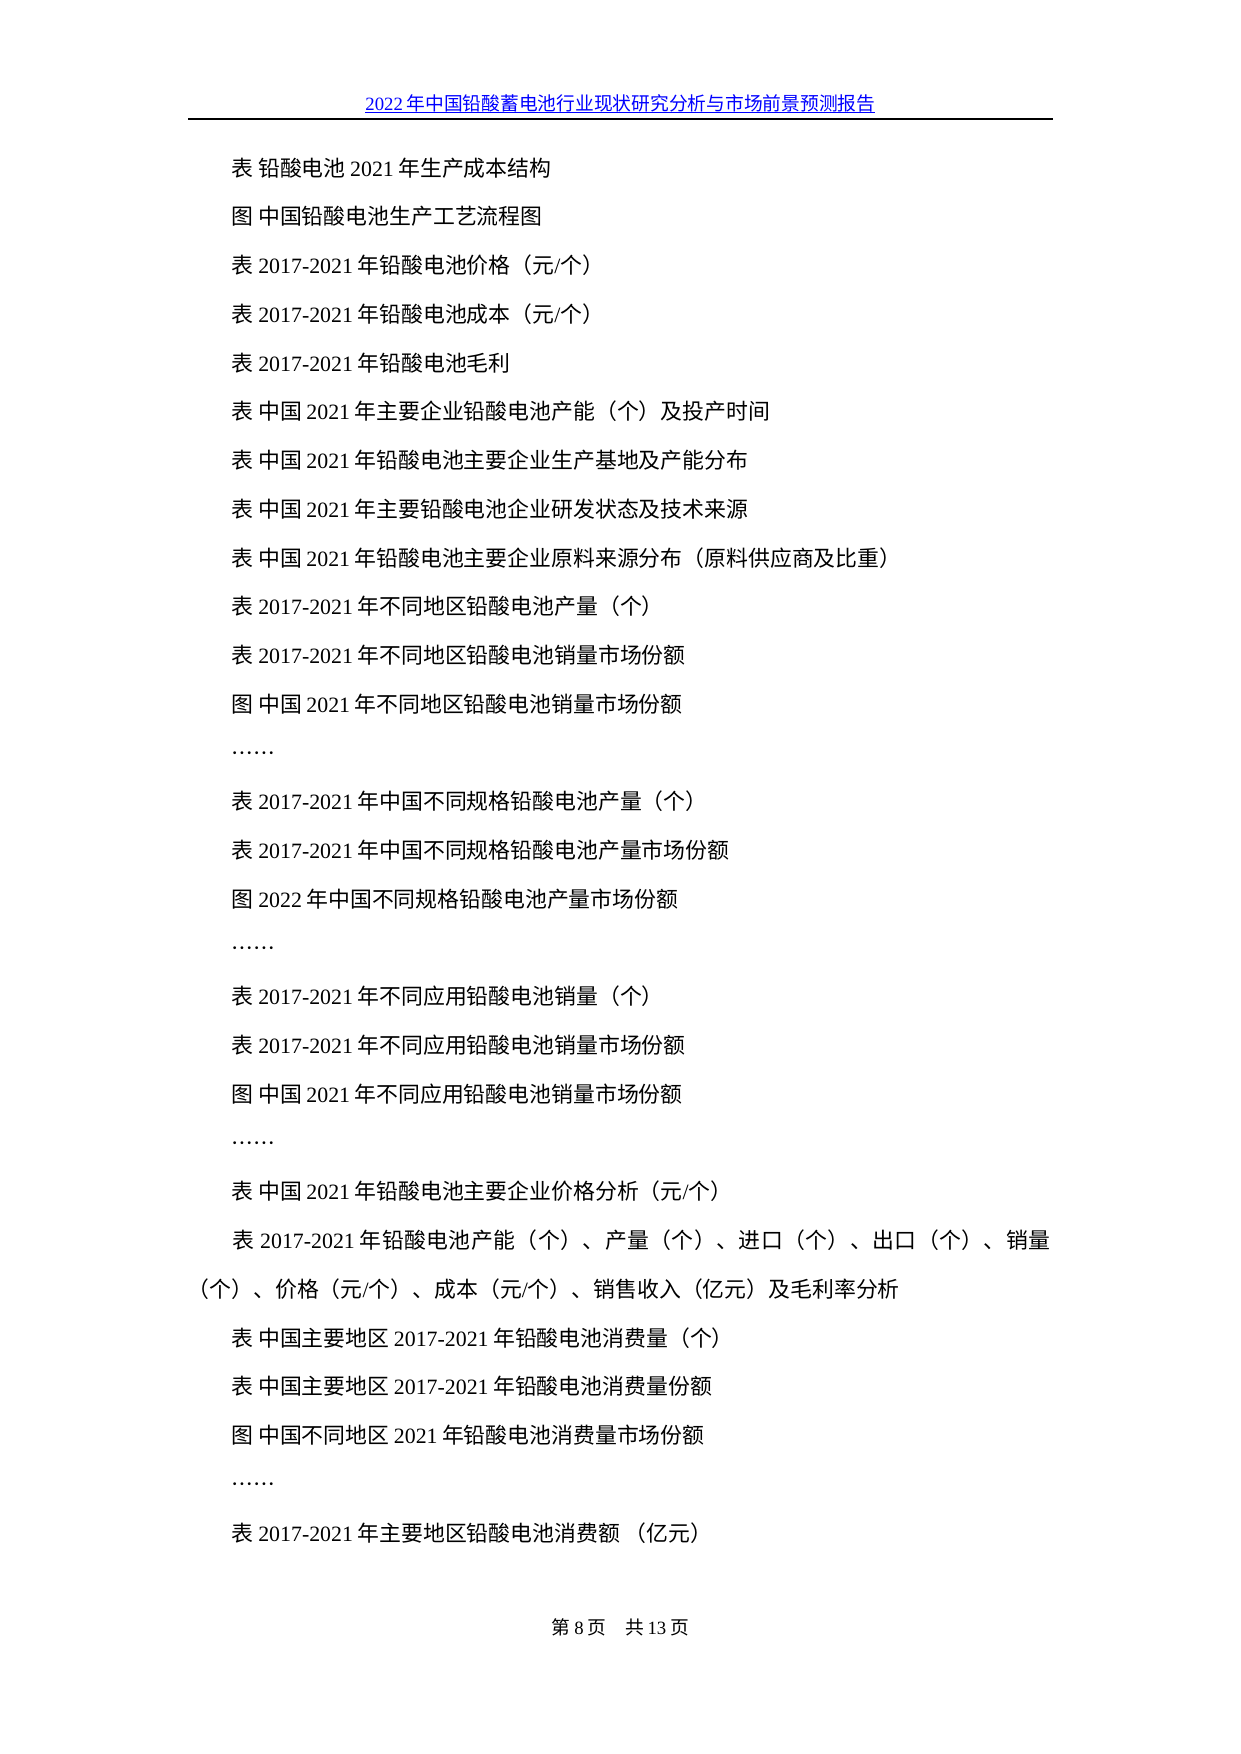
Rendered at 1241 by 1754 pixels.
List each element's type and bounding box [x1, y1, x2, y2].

text [187, 150, 1053, 1548]
